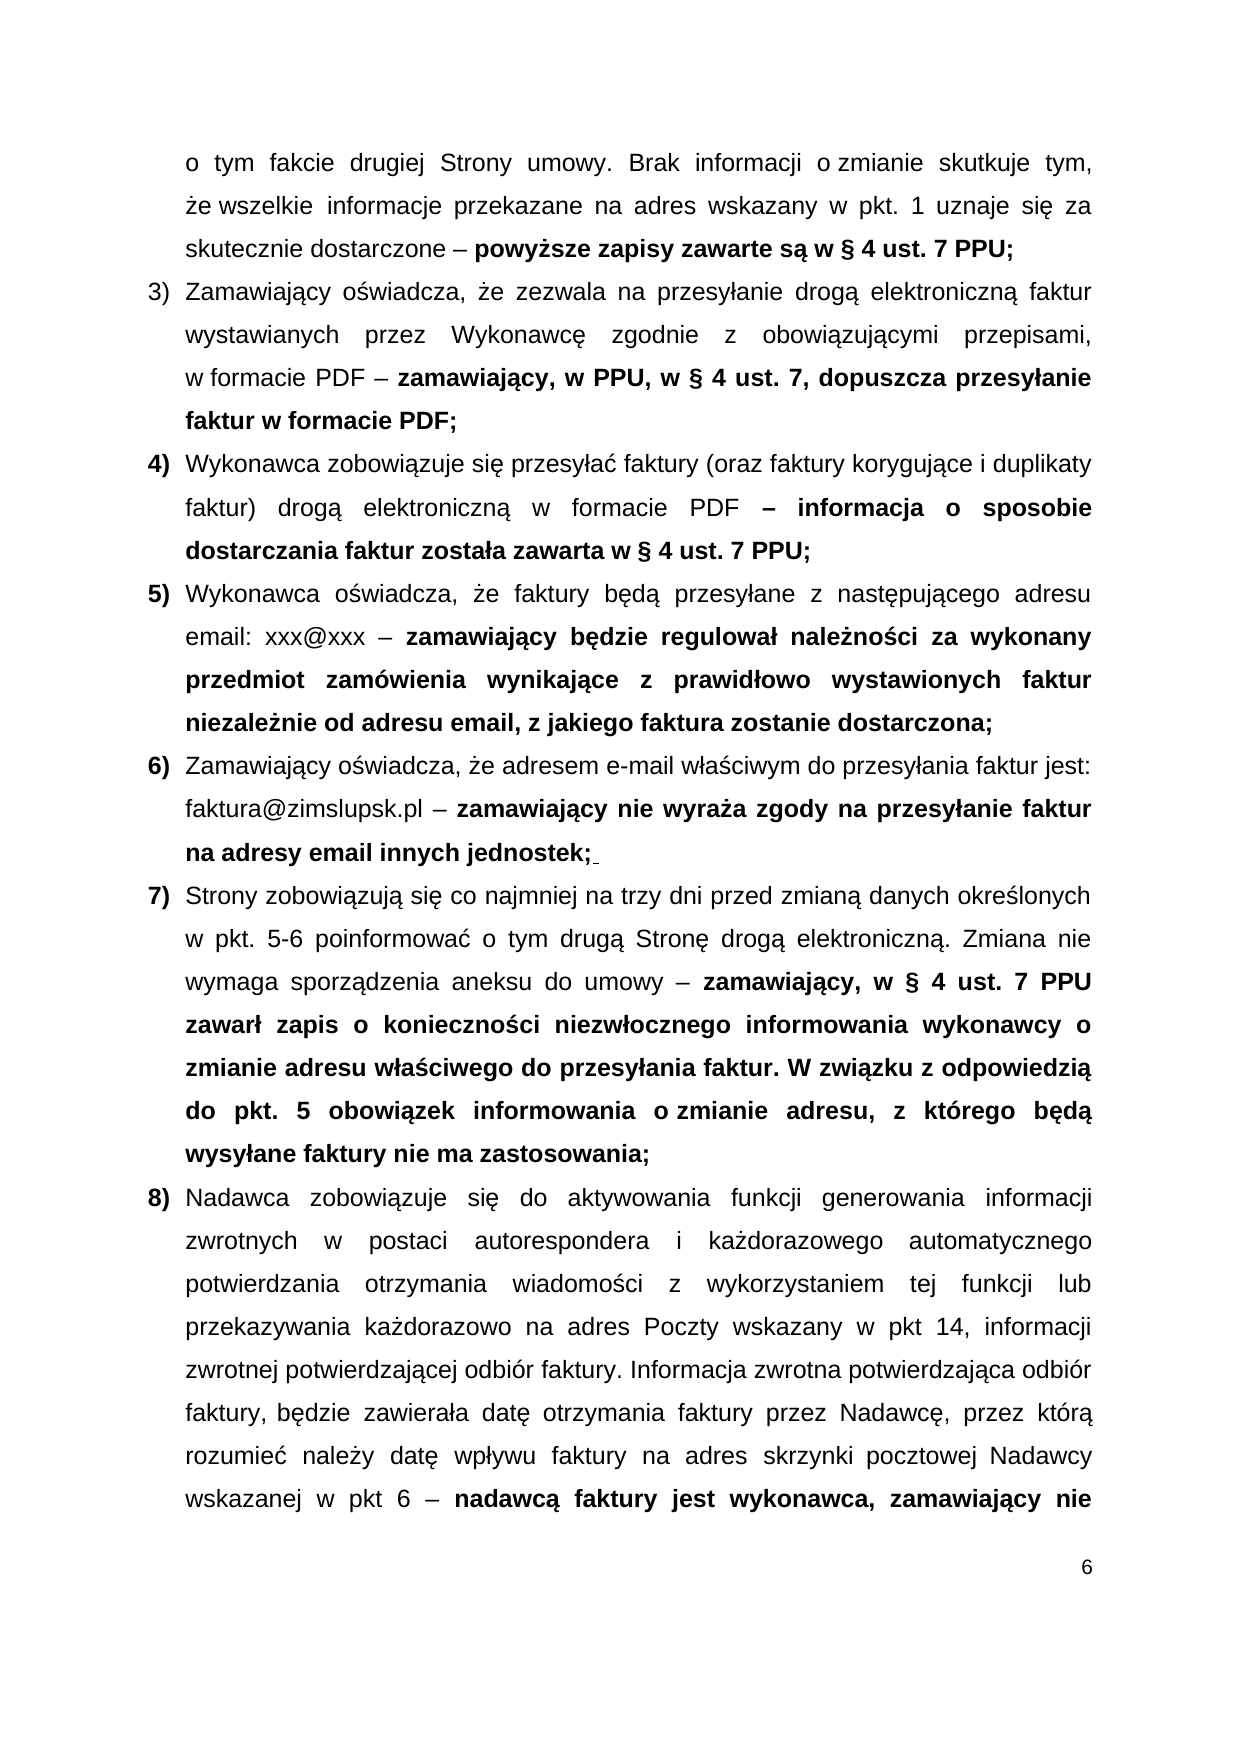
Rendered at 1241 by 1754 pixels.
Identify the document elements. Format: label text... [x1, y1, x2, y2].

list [148, 1183, 1093, 1513]
list Zamawiający oświadcza, że zezwala na przesyłanie drogą elektroniczną faktur wystawianych przez Wykonawcę zgodnie z obowiązującymi przepisami, w formacie PDF – zamawiający, w PPU, w § 4 ust. 7, dopuszcza przesyłanie faktur w formacie PDF; [148, 277, 1093, 435]
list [148, 148, 1093, 263]
list Wykonawca oświadcza, że faktury będą przesyłane z następującego adresu email: xxx@xxx – zamawiający będzie regulował należności za wykonany przedmiot zamówienia wynikające z prawidłowo wystawionych faktur niezależnie od adresu email, z jakiego faktura zostanie dostarczona; [148, 579, 1093, 737]
list Strony zobowiązują się co najmniej na trzy dni przed zmianą danych określonych w pkt. 5-6 poinformować o tym drugą Stronę drogą elektroniczną. Zmiana nie wymaga sporządzenia aneksu do umowy – zamawiający, w § 4 ust. 7 PPU zawarł zapis o konieczności niezwłocznego informowania wykonawcy o zmianie adresu właściwego do przesyłania faktur. W związku z odpowiedzią do pkt. 5 obowiązek informowania o zmianie adresu, z którego będą wysyłane faktury nie ma zastosowania; [148, 881, 1093, 1168]
list Zamawiający oświadcza, że adresem e-mail właściwym do przesyłania faktur jest: faktura@zimslupsk.pl – zamawiający nie wyraża zgody na przesyłanie faktur na adresy email innych jednostek; [148, 751, 1093, 866]
list Wykonawca zobowiązuje się przesyłać faktury (oraz faktury korygujące i duplikaty faktur) drogą elektroniczną w formacie PDF – informacja o sposobie dostarczania faktur została zawarta w § 4 ust. 7 PPU; [148, 449, 1093, 564]
